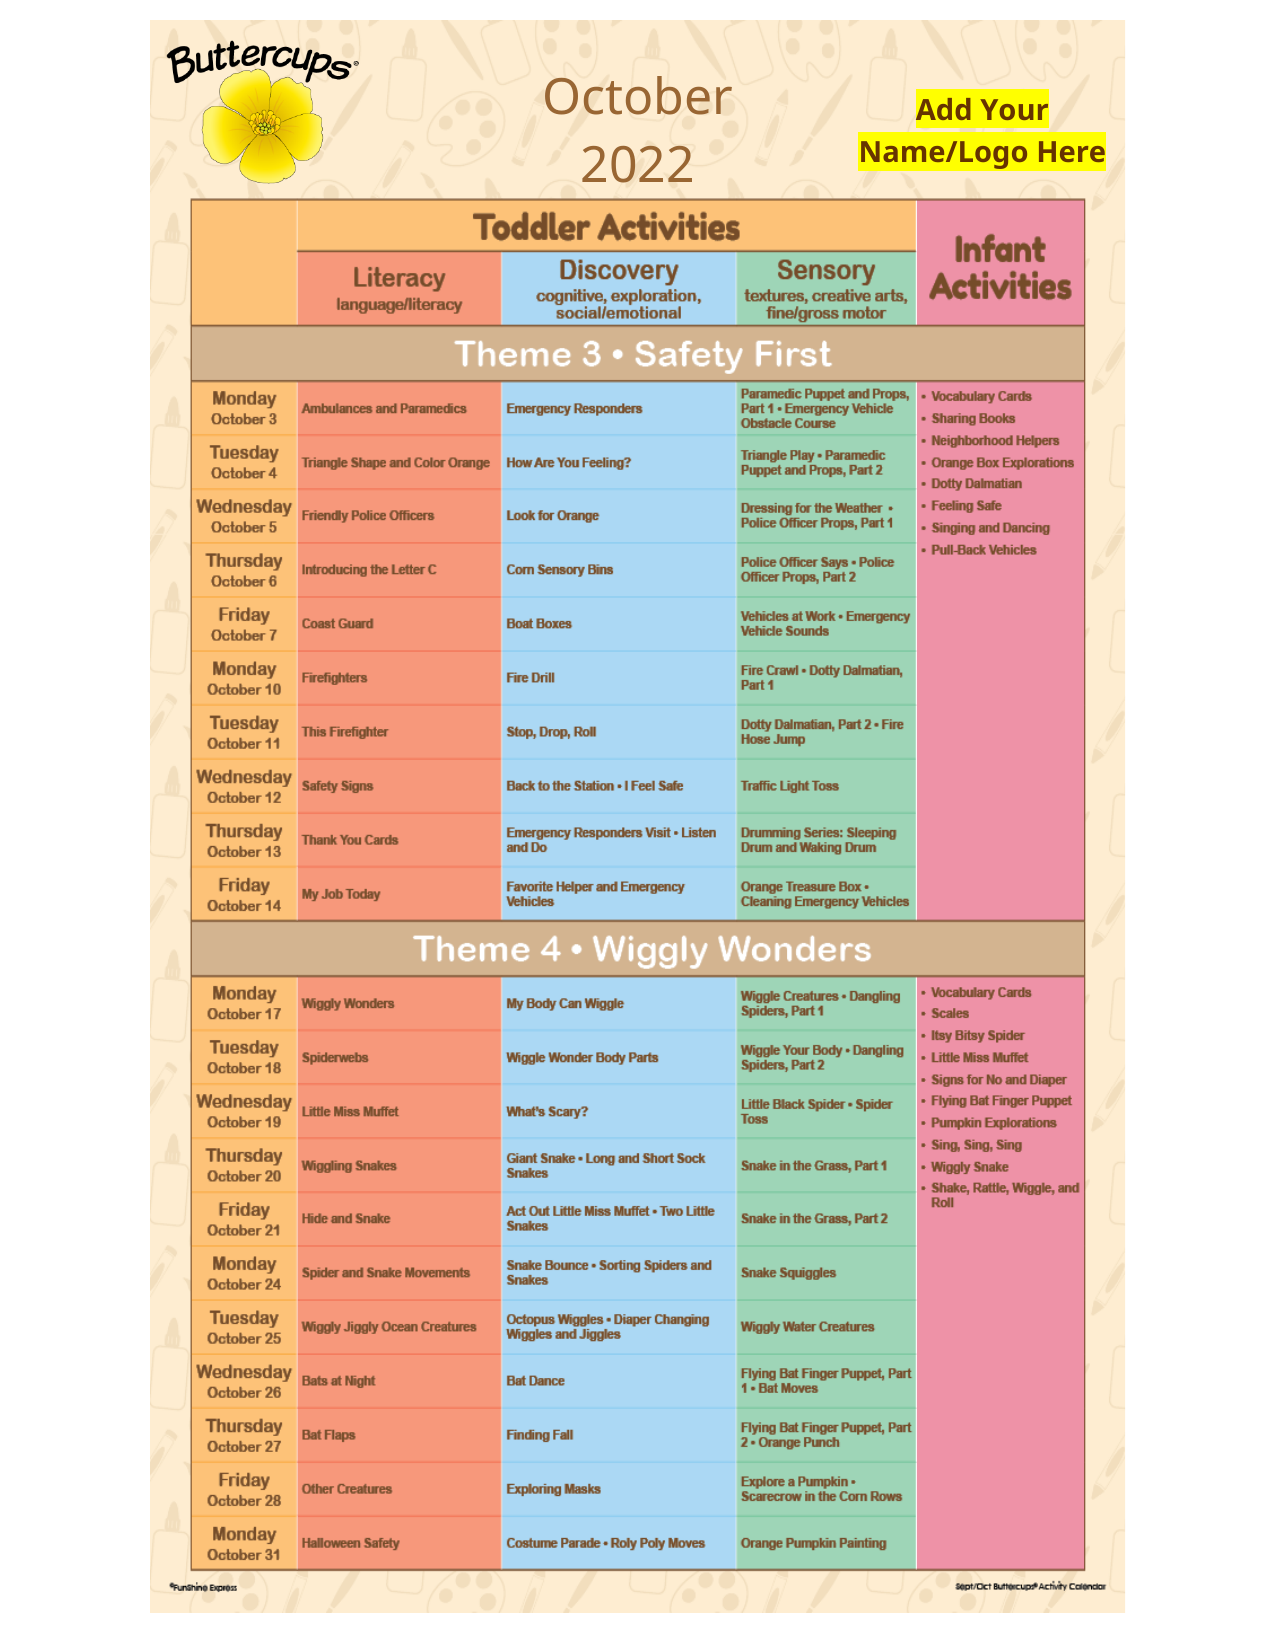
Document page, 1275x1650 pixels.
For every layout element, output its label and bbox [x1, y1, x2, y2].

picture [150, 10, 1125, 1613]
